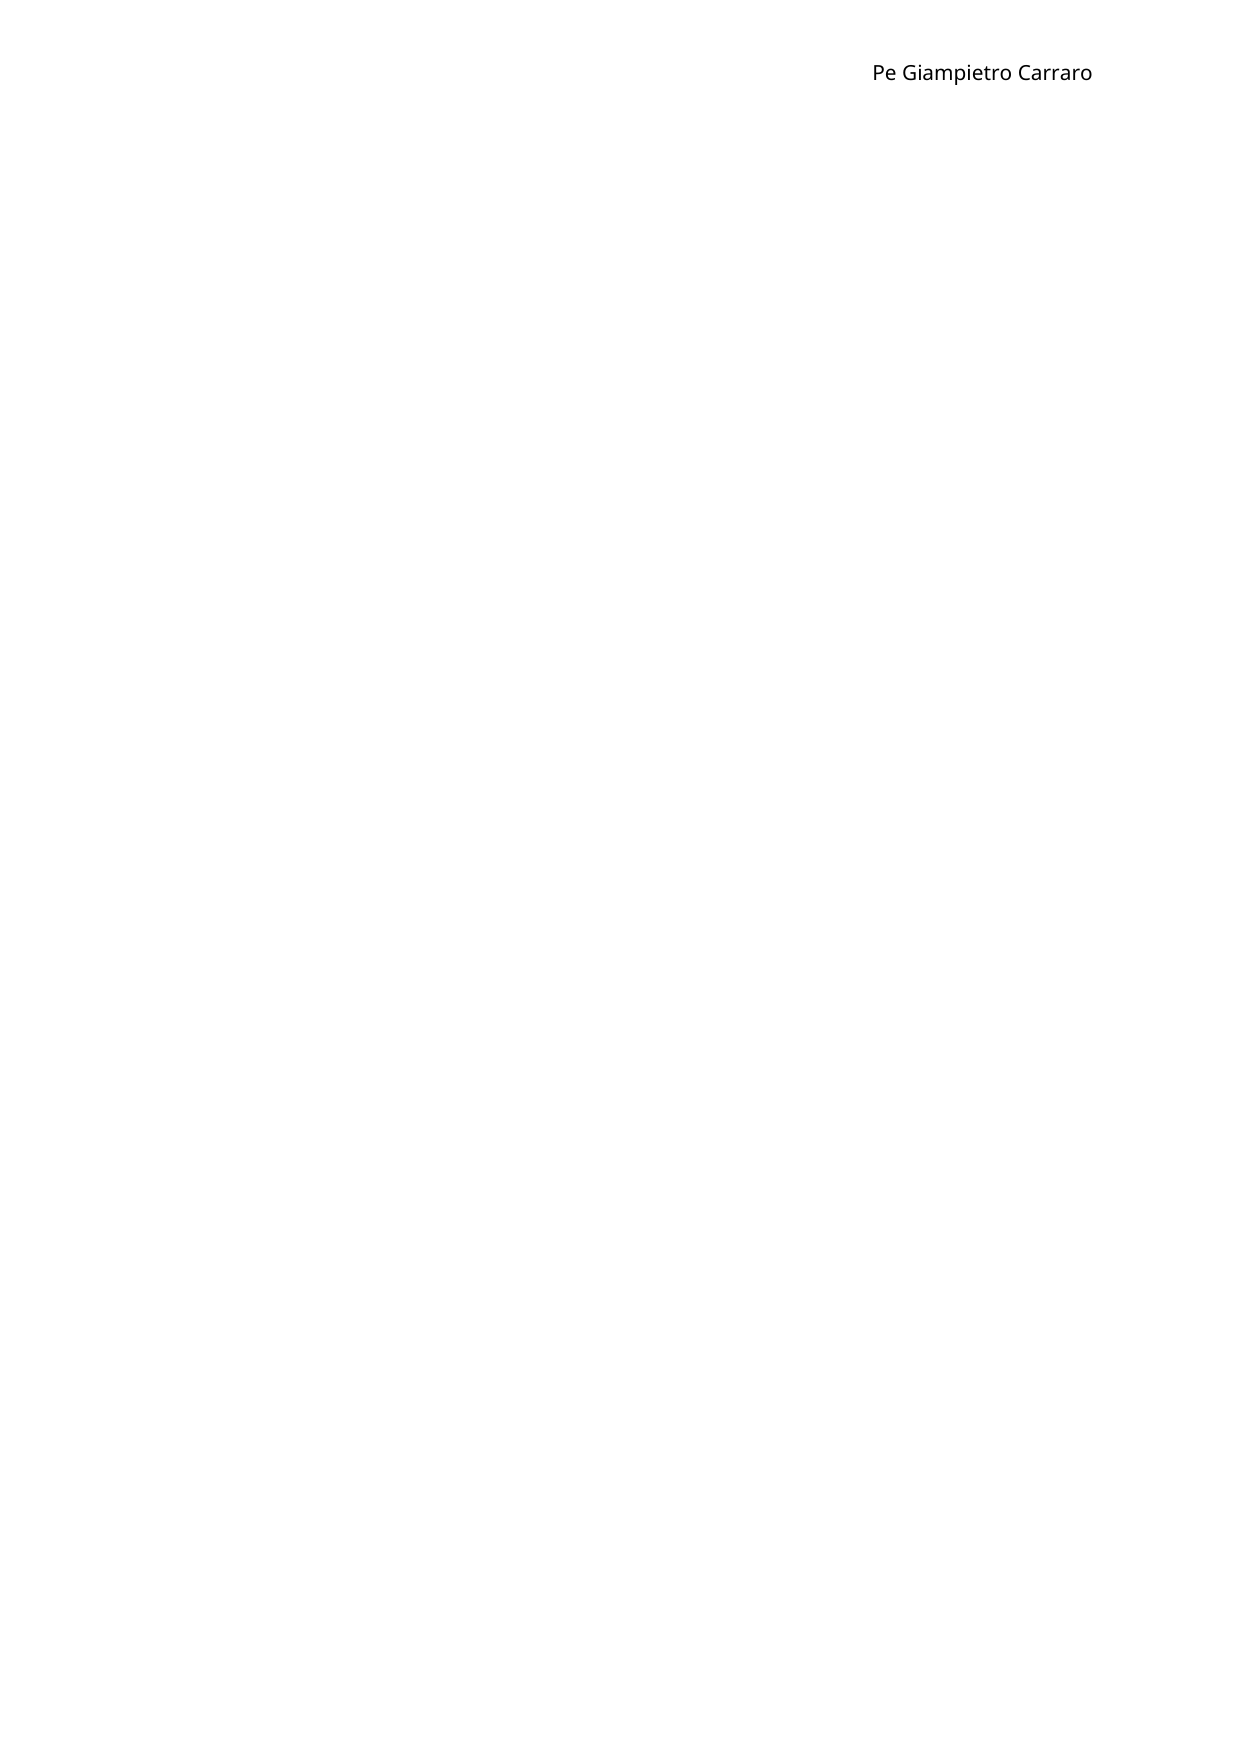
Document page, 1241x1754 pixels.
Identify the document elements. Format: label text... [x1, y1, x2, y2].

text Pe Giampietro Carraro [89, 59, 1092, 85]
